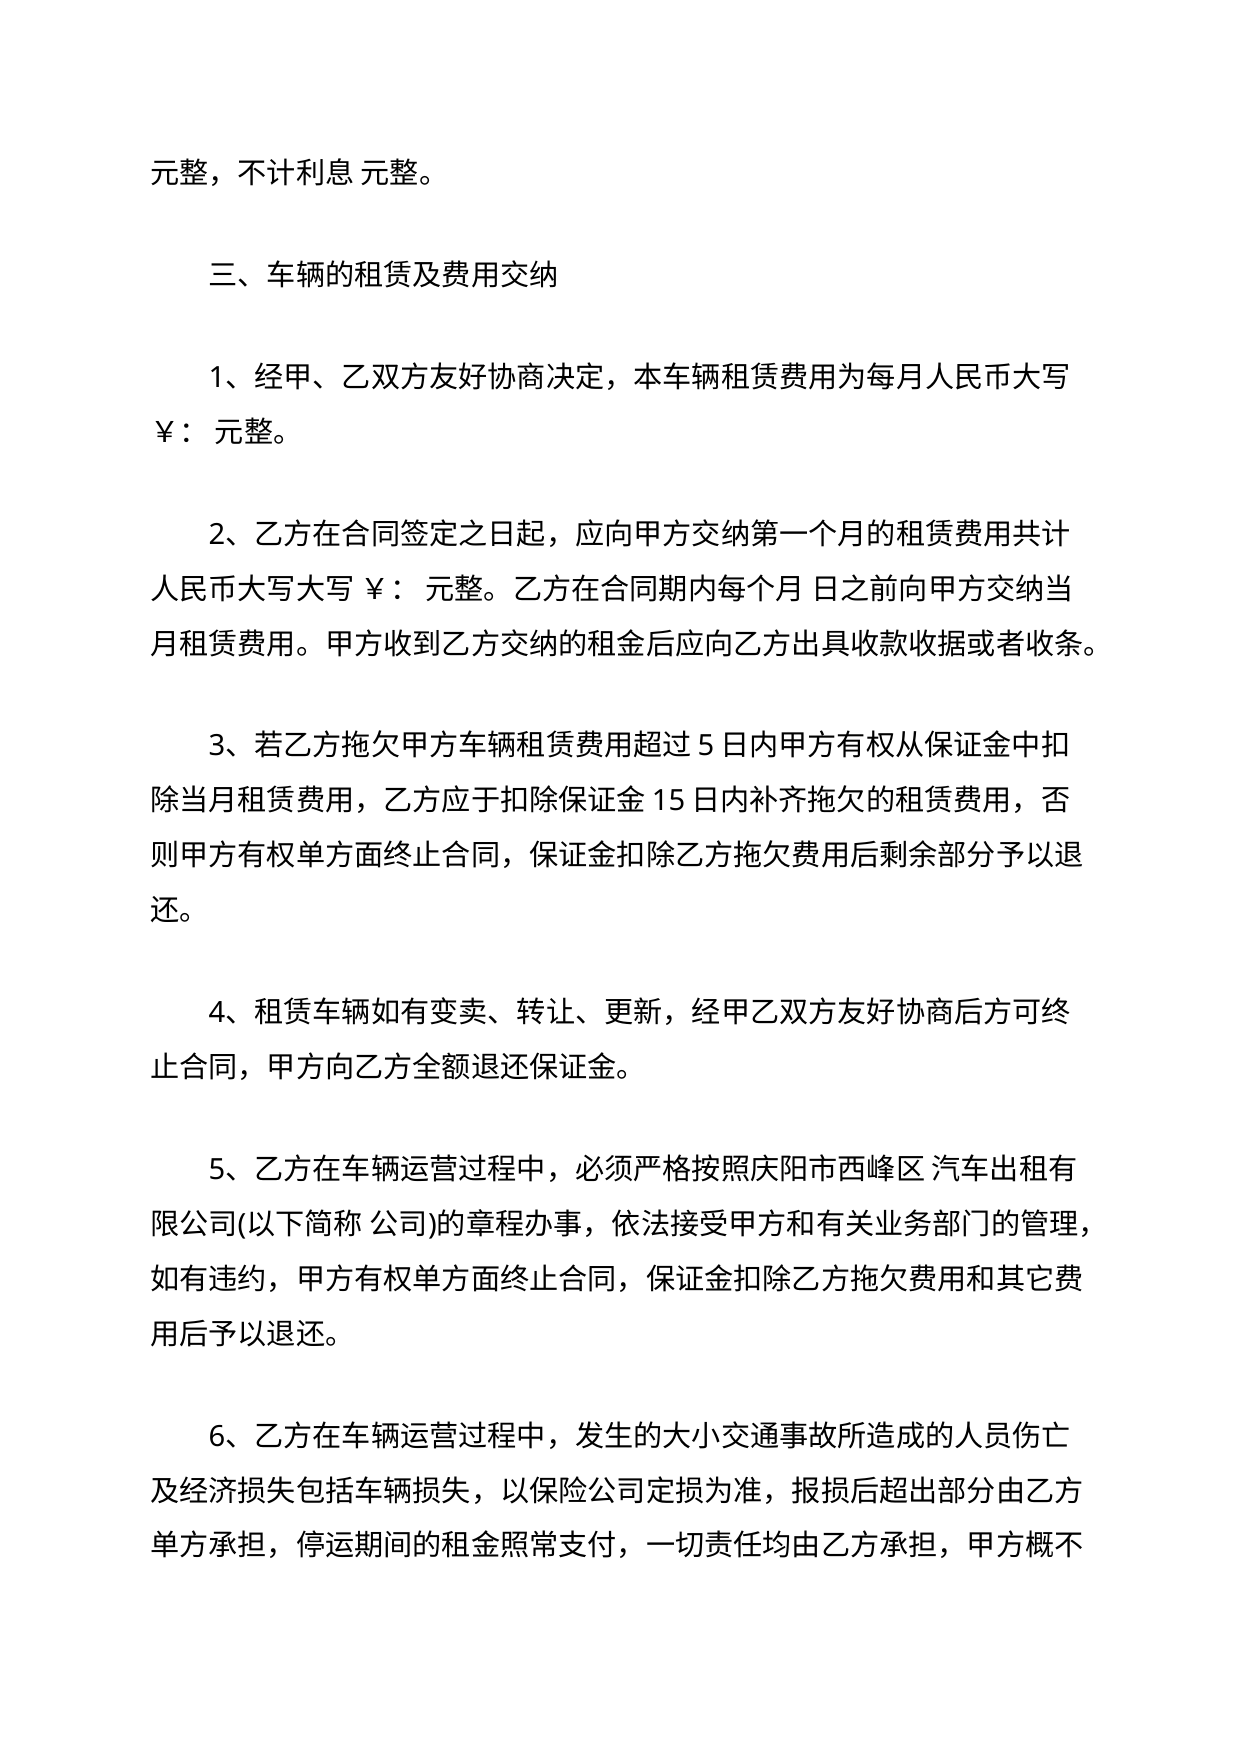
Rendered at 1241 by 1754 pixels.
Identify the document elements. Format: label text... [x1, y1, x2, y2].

text 3、若乙方拖欠甲方车辆租赁费用超过5日内甲方有权从保证金中扣除当月租赁费用，乙方应于扣除保证金15日内补齐拖欠的租赁费用，否则甲方有权单方面终止合同，保证金扣除乙方拖欠费用后剩余部分予以退还。 [150, 722, 1090, 929]
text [150, 1412, 1090, 1564]
text 2、乙方在合同签定之日起，应向甲方交纳第一个月的租赁费用共计人民币大写大写 ￥： 元整。乙方在合同期内每个月 日之前向甲方交纳当月租赁费用。甲方收到乙方交纳的租金后应向乙方出具收款收据或者收条。 [150, 510, 1090, 662]
text 4、租赁车辆如有变卖、转让、更新，经甲乙双方友好协商后方可终止合同，甲方向乙方全额退还保证金。 [150, 989, 1090, 1086]
text 1、经甲、乙双方友好协商决定，本车辆租赁费用为每月人民币大写 ￥： 元整。 [150, 353, 1090, 451]
text 三、车辆的租赁及费用交纳 [150, 252, 1090, 294]
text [150, 150, 1090, 192]
text 5、乙方在车辆运营过程中，必须严格按照庆阳市西峰区 汽车出租有限公司(以下简称 公司)的章程办事，依法接受甲方和有关业务部门的管理，如有违约，甲方有权单方面终止合同，保证金扣除乙方拖欠费用和其它费用后予以退还。 [150, 1145, 1090, 1353]
